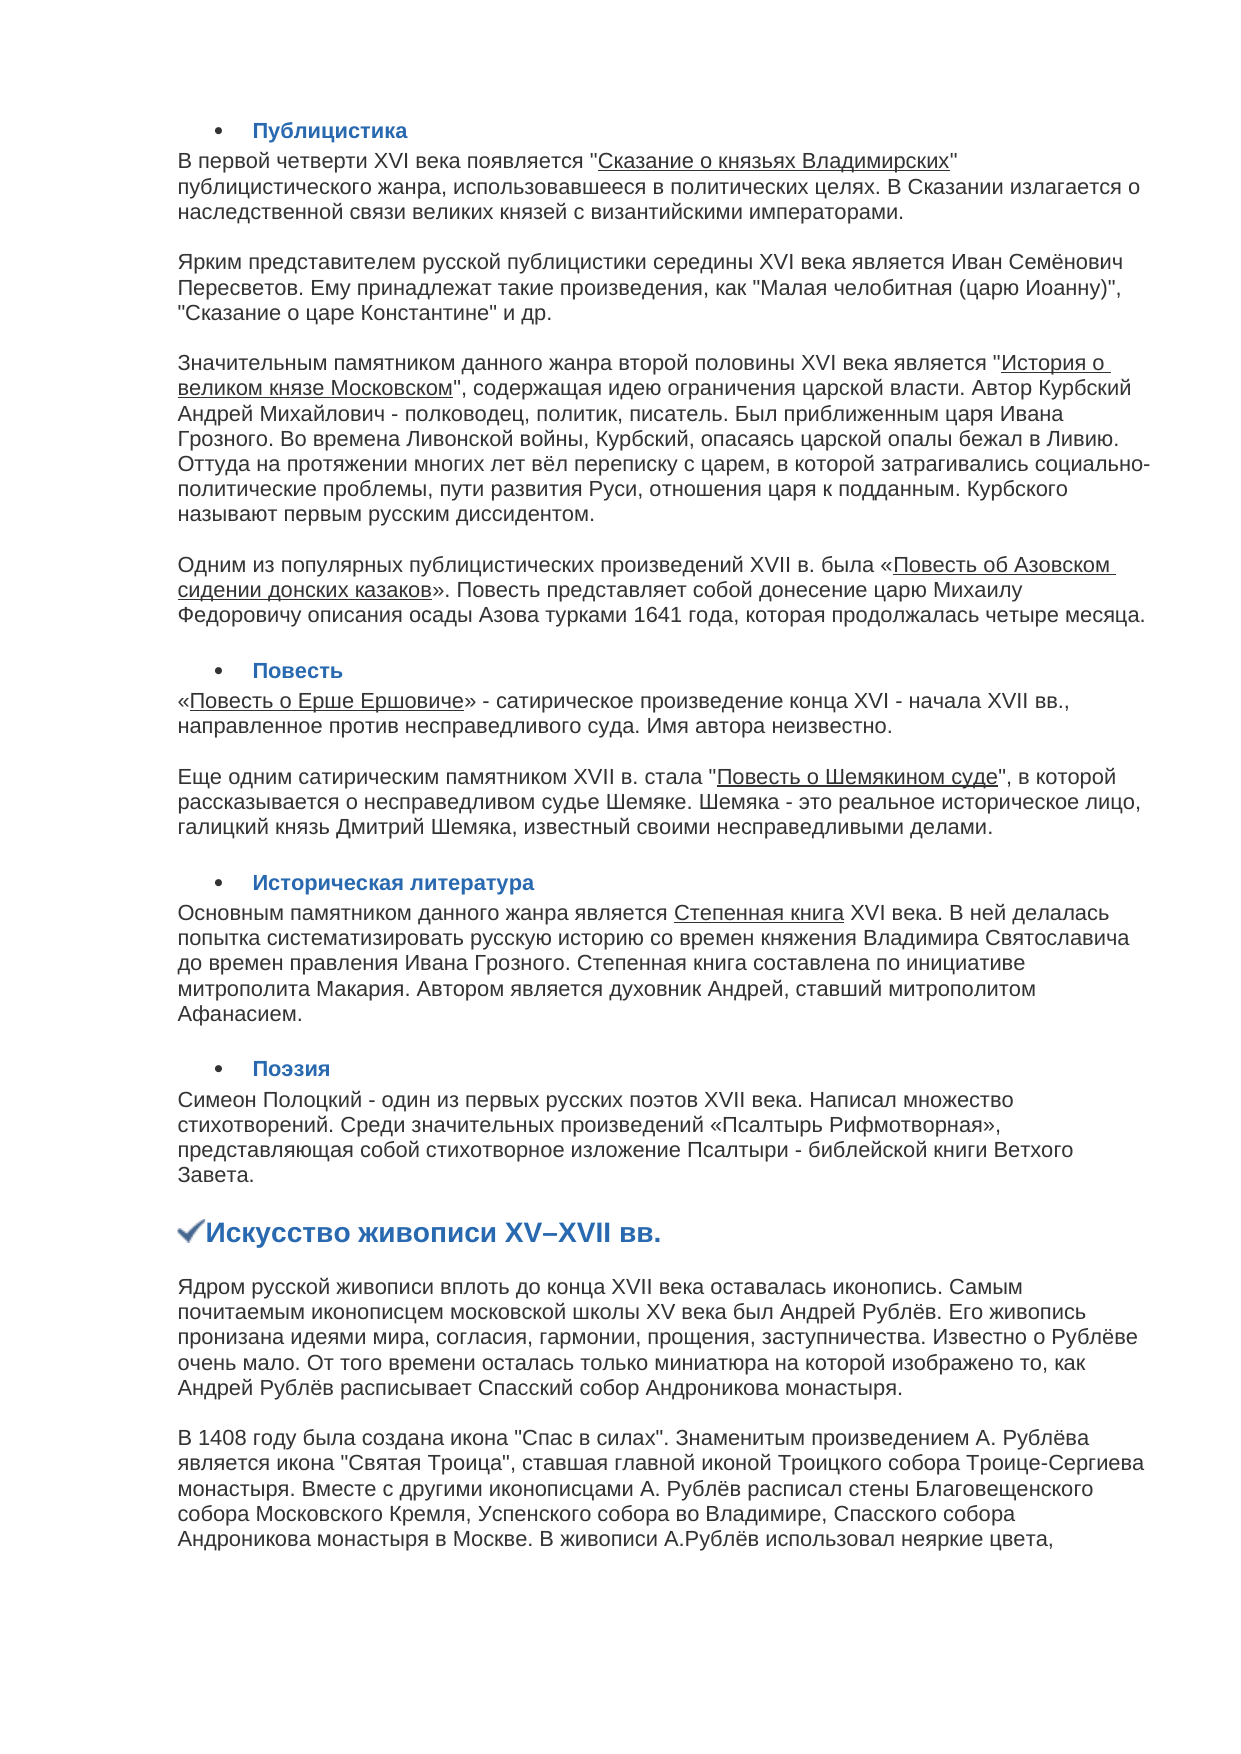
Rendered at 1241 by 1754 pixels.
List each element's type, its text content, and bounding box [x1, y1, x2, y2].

list Повесть [215, 658, 1152, 683]
list Историческая литература [215, 869, 1152, 895]
text Ядром русской живописи вплоть до конца XVII века оставалась иконопись. Самым почитаемым иконописцем московской школы XV века был Андрей Рублёв. Его живопись пронизана идеями мира, согласия, гармонии, прощения, заступничества. Известно о Рублёве очень мало. От того времени осталась только миниатюра на которой изображено то, как Андрей Рублёв расписывает Спасский собор Андроникова монастыря. [177, 1274, 1152, 1400]
text «Повесть о Ерше Ершовиче» - сатирическое произведение конца XVI - начала XVII вв., направленное против несправедливого суда. Имя автора неизвестно. [177, 688, 1152, 738]
text Одним из популярных публицистических произведений XVII в. была «Повесть об Азовском сидении донских казаков». Повесть представляет собой донесение царю Михаилу Федоровичу описания осады Азова турками 1641 года, которая продолжалась четыре месяца. [177, 552, 1152, 627]
list Поэзия [215, 1056, 1152, 1081]
text Симеон Полоцкий - один из первых русских поэтов XVII века. Написал множество стихотворений. Среди значительных произведений «Псалтырь Рифмотворная», представляющая собой стихотворное изложение Псалтыри - библейской книги Ветхого Завета. [177, 1087, 1152, 1187]
text Значительным памятником данного жанра второй половины XVI века является "История о великом князе Московском", содержащая идею ограничения царской власти. Автор Курбский Андрей Михайлович - полководец, политик, писатель. Был приближенным царя Ивана Грозного. Во времена Ливонской войны, Курбский, опасаясь царской опалы бежал в Ливию. Оттуда на протяжении многих лет вёл переписку с царем, в которой затрагивались социально-политические проблемы, пути развития Руси, отношения царя к подданным. Курбского называют первым русским диссидентом. [177, 350, 1152, 527]
text Ярким представителем русской публицистики середины XVI века является Иван Семёнович Пересветов. Ему принадлежат такие произведения, как "Малая челобитная (царю Иоанну)", "Сказание о царе Константине" и др. [177, 249, 1152, 325]
text Еще одним сатирическим памятником XVII в. стала "Повесть о Шемякином суде", в которой рассказывается о несправедливом судье Шемяке. Шемяка - это реальное историческое лицо, галицкий князь Дмитрий Шемяка, известный своими несправедливыми делами. [177, 764, 1152, 839]
text Основным памятником данного жанра является Степенная книга XVI века. В ней делалась попытка систематизировать русскую историю со времен княжения Владимира Святославича до времен правления Ивана Грозного. Степенная книга составлена по инициативе митрополита Макария. Автором является духовник Андрей, ставший митрополитом Афанасием. [177, 900, 1152, 1026]
list Публицистика [215, 118, 1152, 143]
text В первой четверти XVI века появляется "Сказание о князьях Владимирских" публицистического жанра, использовавшееся в политических целях. В Сказании излагается о наследственной связи великих князей с византийскими императорами. [177, 148, 1152, 224]
text Искусство живописи XV–XVII вв. [177, 1216, 1152, 1248]
picture [177, 1219, 206, 1243]
